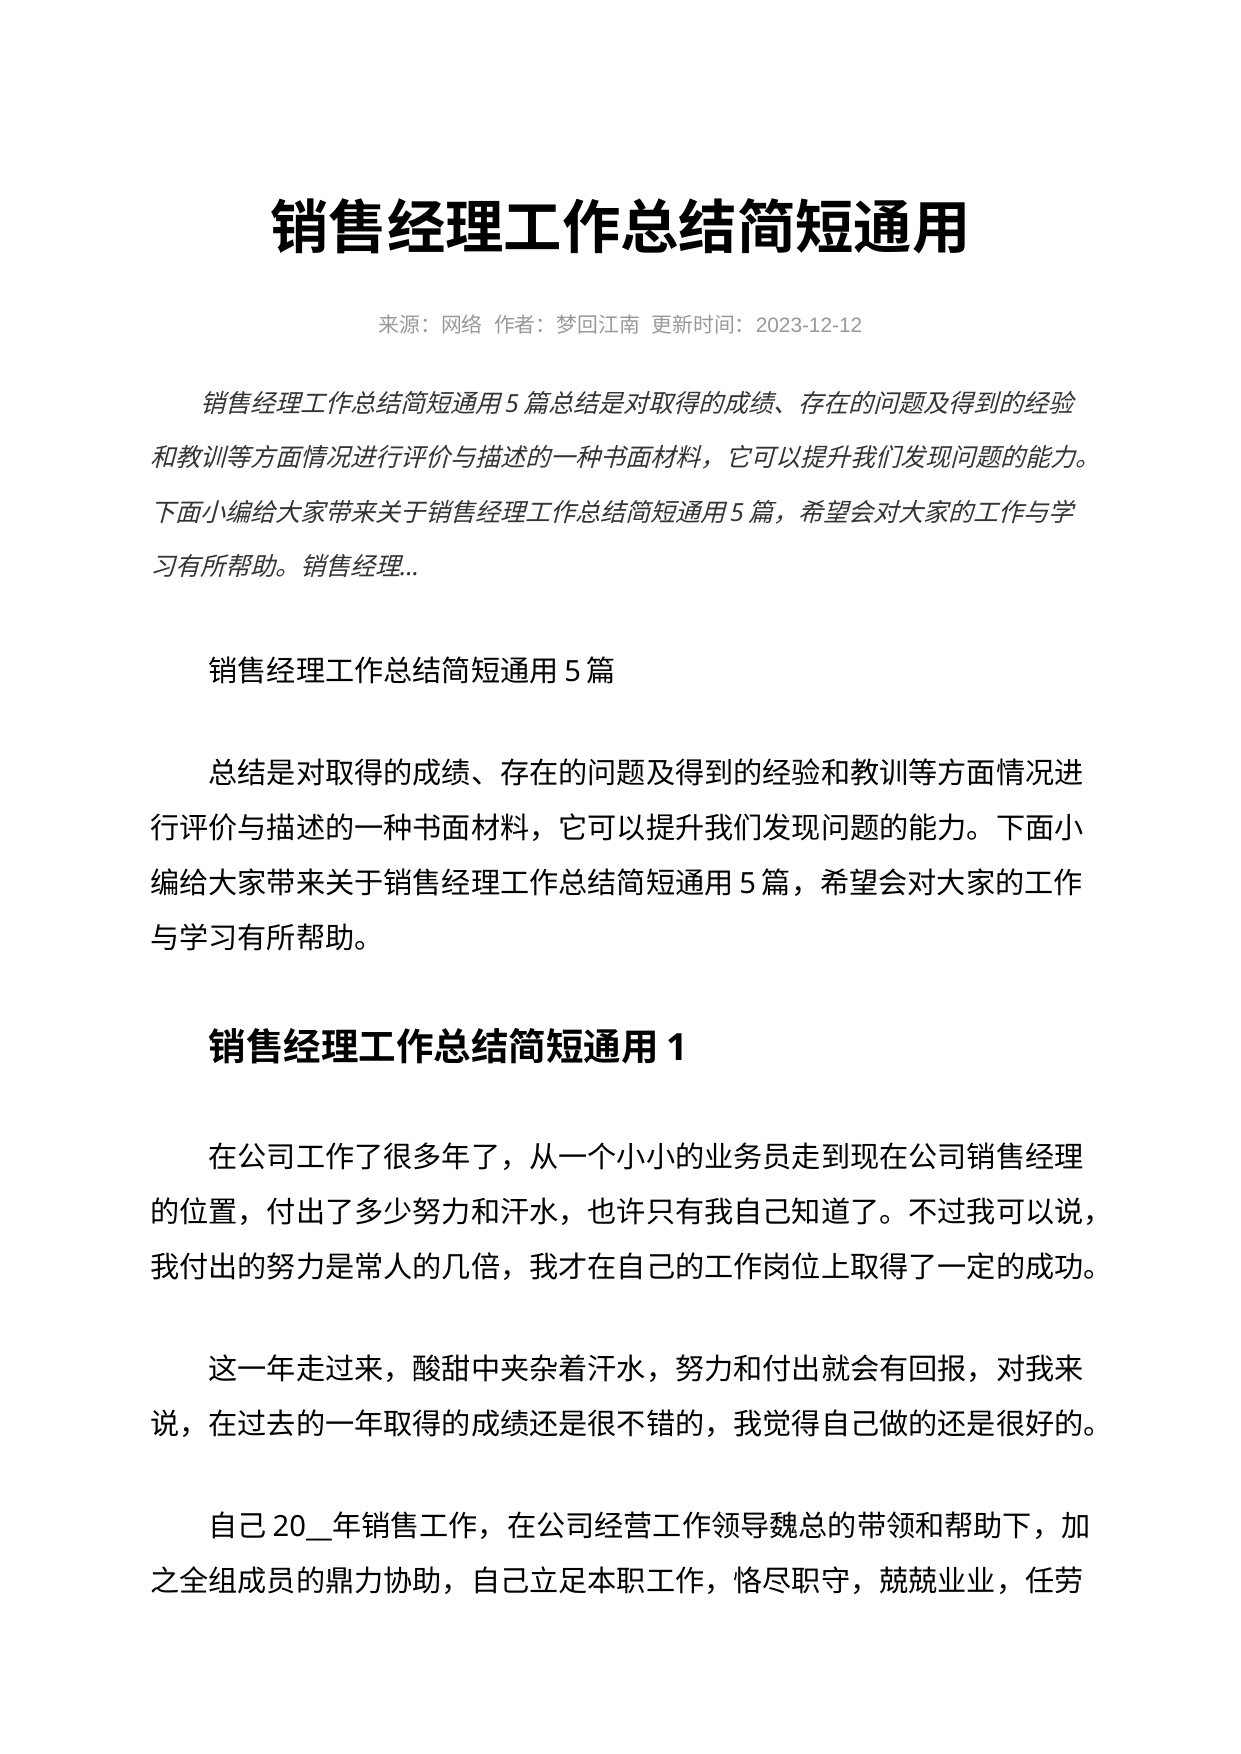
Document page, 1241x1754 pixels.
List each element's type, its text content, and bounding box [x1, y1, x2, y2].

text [150, 1502, 1090, 1599]
text 在公司工作了很多年了，从一个小小的业务员走到现在公司销售经理的位置，付出了多少努力和汗水，也许只有我自己知道了。不过我可以说，我付出的努力是常人的几倍，我才在自己的工作岗位上取得了一定的成功。 [150, 1134, 1090, 1286]
text 总结是对取得的成绩、存在的问题及得到的经验和教训等方面情况进行评价与描述的一种书面材料，它可以提升我们发现问题的能力。下面小编给大家带来关于销售经理工作总结简短通用5篇，希望会对大家的工作与学习有所帮助。 [150, 750, 1090, 957]
text 来源：网络 作者：梦回江南 更新时间：2023-12-12 [150, 313, 1090, 337]
text 销售经理工作总结简短通用1 [150, 1016, 1090, 1071]
text 销售经理工作总结简短通用5篇 [150, 648, 1090, 690]
subtitle 销售经理工作总结简短通用 [150, 181, 1090, 266]
text 这一年走过来，酸甜中夹杂着汗水，努力和付出就会有回报，对我来说，在过去的一年取得的成绩还是很不错的，我觉得自己做的还是很好的。 [150, 1346, 1090, 1443]
text 销售经理工作总结简短通用5篇总结是对取得的成绩、存在的问题及得到的经验和教训等方面情况进行评价与描述的一种书面材料，它可以提升我们发现问题的能力。下面小编给大家带来关于销售经理工作总结简短通用5篇，希望会对大家的工作与学习有所帮助。销售经理... [150, 383, 1090, 583]
